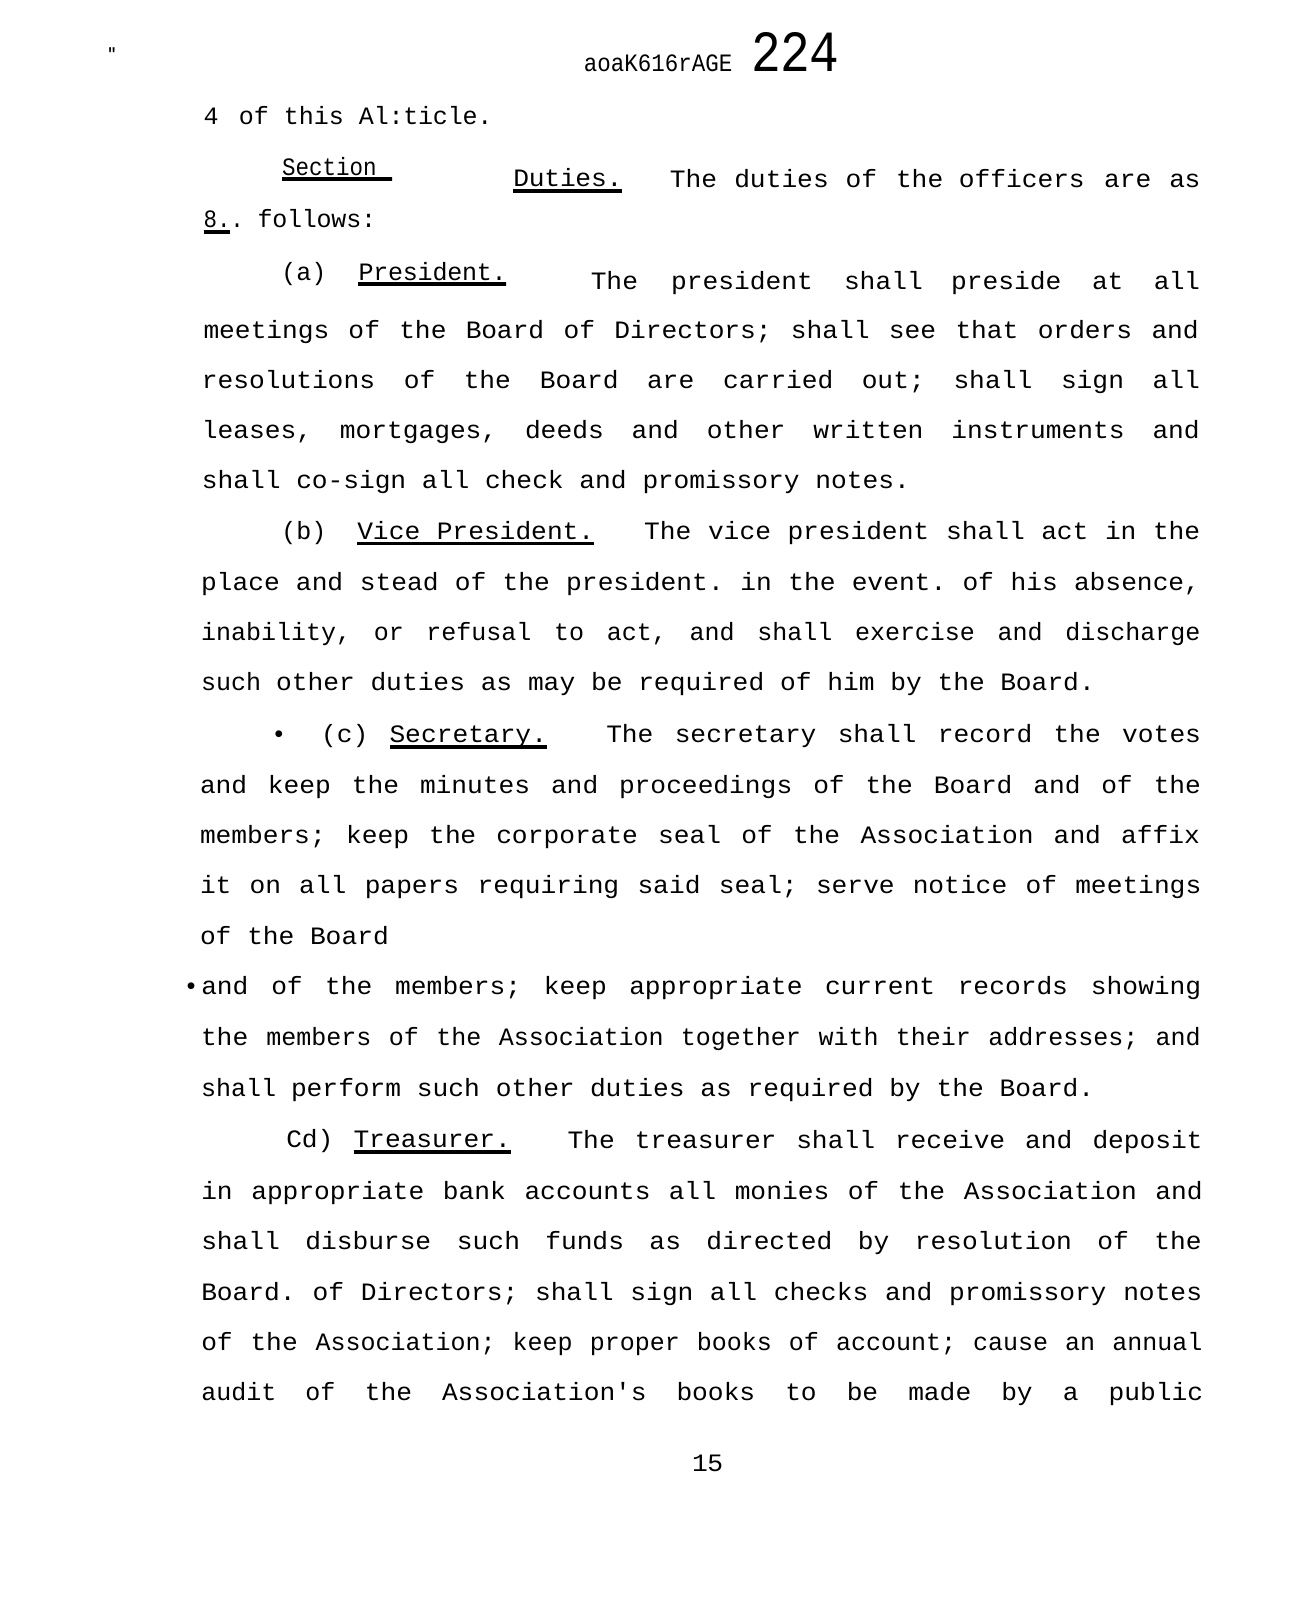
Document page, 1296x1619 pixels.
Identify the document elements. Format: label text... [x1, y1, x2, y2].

text 4 of this Al:ticle. [203, 104, 1214, 132]
list President. [281, 259, 509, 285]
text Section 8.. follows: [203, 154, 430, 235]
text '' aoaK616rAGE 224 [108, 23, 1214, 89]
list and of the members; keep appropriate current records showing the members of the Association together with their addresses; and shall perform such other duties as required by the Board. [183, 974, 1201, 1104]
text The president shall preside at all [509, 268, 1200, 297]
text meetings of the Board of Directors; shall see that orders and resolutions of the Board are carried out; shall sign all leases, mortgages, deeds and other written instruments and shall co-sign all check and promissory notes. [202, 318, 1200, 496]
list Vice President. The vice president shall act in the place and stead of the president. in the event. of his absence, inability, or refusal to act, and shall exercise and discharge such other duties as may be required of him by the Board. [201, 519, 1200, 698]
text Duties. The duties of the officers are as [509, 166, 1200, 195]
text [201, 1127, 1203, 1408]
list (c) Secretary. The secretary shall record the votes and keep the minutes and proceedings of the Board and of the members; keep the corporate seal of the Association and affix it on all papers requiring said seal; serve notice of meetings of the Board [200, 722, 1201, 952]
